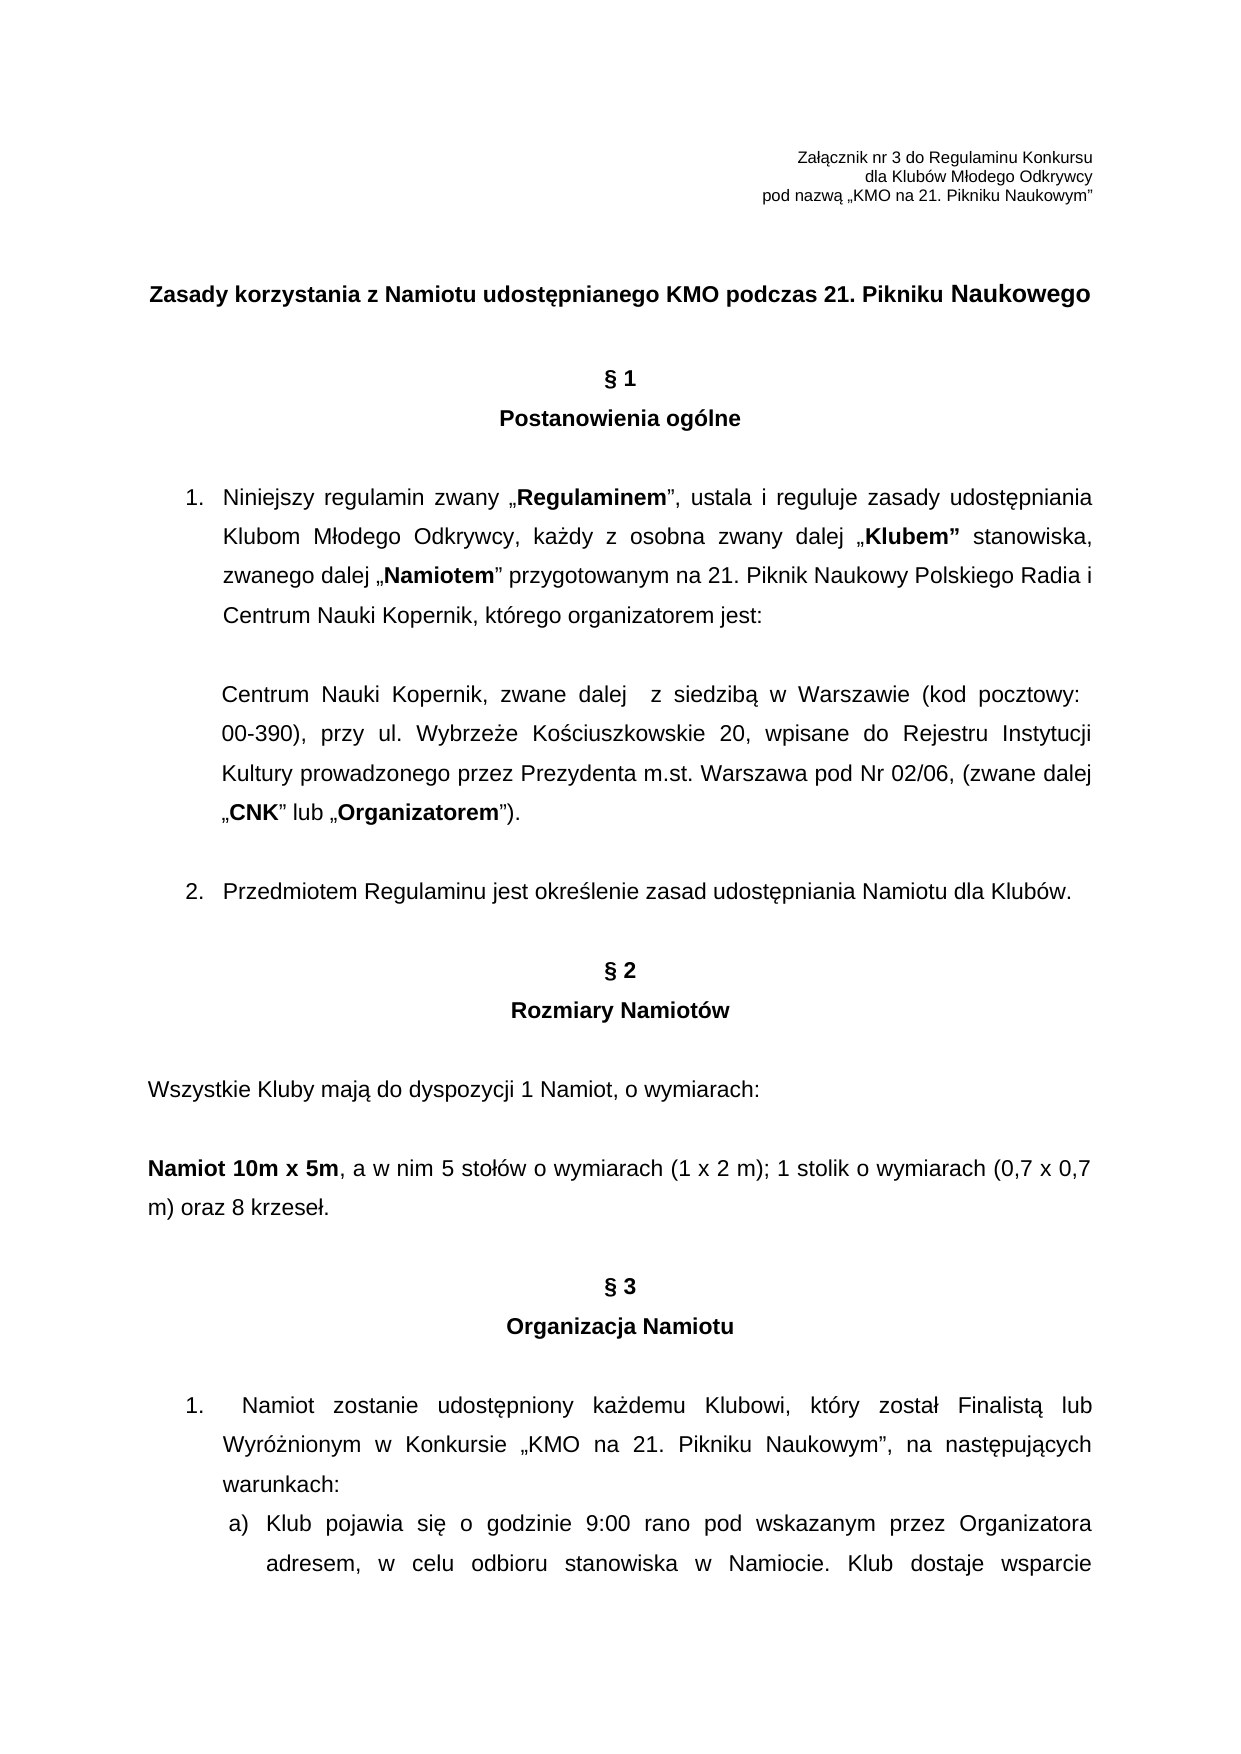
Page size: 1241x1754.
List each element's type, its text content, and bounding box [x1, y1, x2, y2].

text § 3 [148, 1273, 1093, 1299]
text § 2 [148, 957, 1093, 984]
text dla Klubów Młodego Odkrywcy [148, 167, 1093, 186]
text Zasady korzystania z Namiotu udostępnianego KMO podczas 21. Pikniku Naukowego [148, 279, 1093, 308]
text Wszystkie Kluby mają do dyspozycji 1 Namiot, o wymiarach: [148, 1076, 1093, 1102]
text pod nazwą „KMO na 21. Pikniku Naukowym” [148, 186, 1093, 205]
list Przedmiotem Regulaminu jest określenie zasad udostępniania Namiotu dla Klubów. [185, 878, 1093, 905]
list Namiot zostanie udostępniony każdemu Klubowi, który został Finalistą lub Wyróżnionym w Konkursie „KMO na 21. Pikniku Naukowym”, na następujących warunkach: [185, 1392, 1093, 1497]
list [228, 1510, 1093, 1576]
text Załącznik nr 3 do Regulaminu Konkursu [148, 148, 1093, 167]
text Postanowienia ogólne [148, 404, 1093, 431]
text § 1 [148, 365, 1093, 391]
list Niniejszy regulamin zwany „Regulaminem”, ustala i reguluje zasady udostępniania Klubom Młodego Odkrywcy, każdy z osobna zwany dalej „Klubem” stanowiska, zwanego dalej „Namiotem” przygotowanym na 21. Piknik Naukowy Polskiego Radia i Centrum Nauki Kopernik, którego organizatorem jest: [185, 483, 1093, 628]
text Rozmiary Namiotów [148, 997, 1093, 1023]
text Namiot 10m x 5m, a w nim 5 stołów o wymiarach (1 x 2 m); 1 stolik o wymiarach (0,7 x 0,7 m) oraz 8 krzeseł. [148, 1155, 1093, 1221]
text Organizacja Namiotu [148, 1313, 1093, 1339]
text Centrum Nauki Kopernik, zwane dalej z siedzibą w Warszawie (kod pocztowy: 00-390), przy ul. Wybrzeże Kościuszkowskie 20, wpisane do Rejestru Instytucji Kultury prowadzonego przez Prezydenta m.st. Warszawa pod Nr 02/06, (zwane dalej „CNK” lub „Organizatorem”). [221, 681, 1093, 826]
